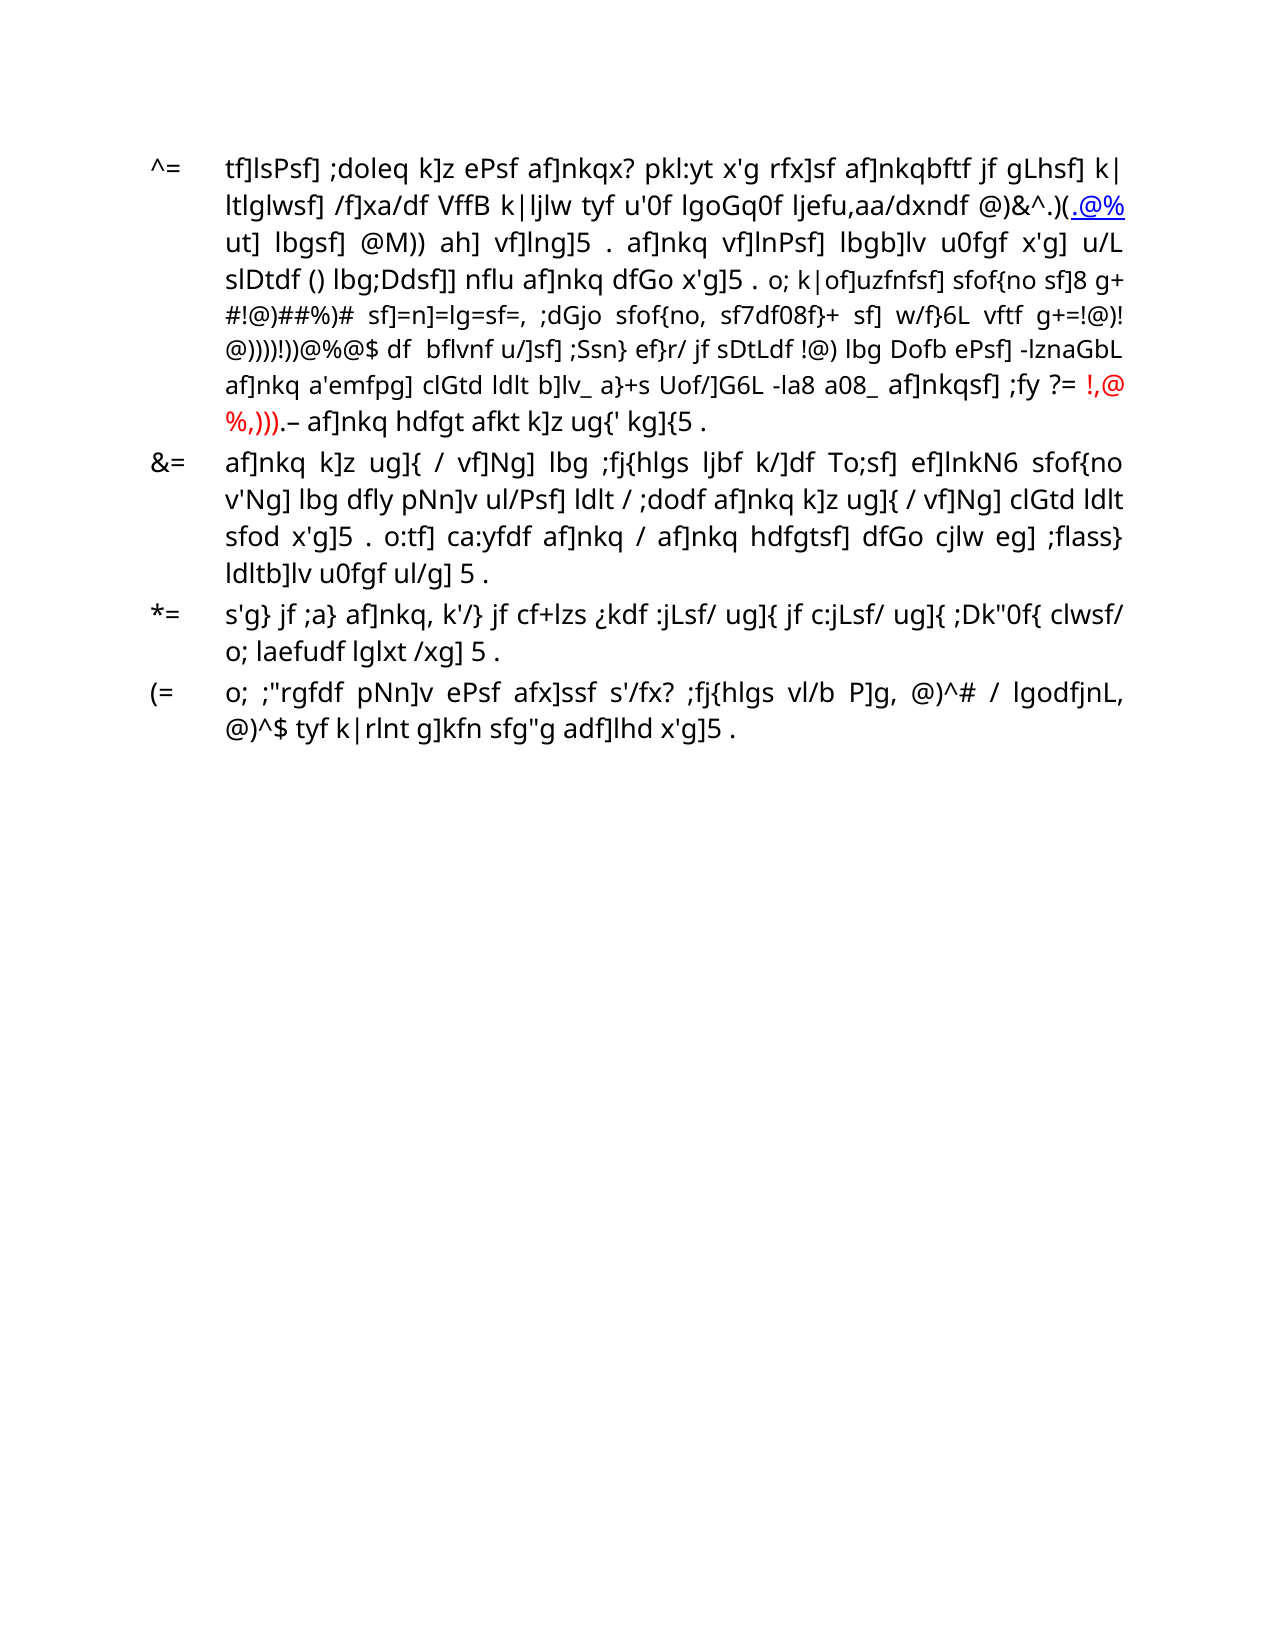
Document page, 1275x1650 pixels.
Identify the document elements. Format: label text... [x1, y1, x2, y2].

text *= s'g} jf ;a} af]nkq, k'/} jf cf+lzs ¿kdf :jLsf/ ug]{ jf c:jLsf/ ug]{ ;Dk"0f{ clwsf/ o; laefudf lglxt /xg] 5 . [150, 595, 1125, 669]
text ^= tf]lsPsf] ;doleq k]z ePsf af]nkqx? pkl:yt x'g rfx]sf af]nkqbftf jf gLhsf] k|ltlglwsf] /f]xa/df VffB k|ljlw tyf u'0f lgoGq0f ljefu,aa/dxndf @)&^.)(.@% ut] lbgsf] @M)) ah] vf]lng]5 . af]nkq vf]lnPsf] lbgb]lv u0fgf x'g] u/L slDtdf () lbg;Ddsf]] nflu af]nkq dfGo x'g]5 . o; k|of]uzfnfsf] sfof{no sf]8 g+ #!@)##%)# sf]=n]=lg=sf=, ;dGjo sfof{no, sf7df08f}+ sf] w/f}6L vftf g+=!@)!@))))!))@%@$ df bflvnf u/]sf] ;Ssn} ef}r/ jf sDtLdf !@) lbg Dofb ePsf] -lznaGbL af]nkq a'emfpg] clGtd ldlt b]lv_ a}+s Uof/]G6L -la8 a08_ af]nkqsf] ;fy ?= !,@%,))).– af]nkq hdfgt afkt k]z ug{' kg]{5 . [150, 150, 1125, 439]
text (= o; ;"rgfdf pNn]v ePsf afx]ssf s'/fx? ;fj{hlgs vl/b P]g, @)^# / lgodfjnL, @)^$ tyf k|rlnt g]kfn sfg"g adf]lhd x'g]5 . [150, 673, 1125, 747]
text &= af]nkq k]z ug]{ / vf]Ng] lbg ;fj{hlgs ljbf k/]df To;sf] ef]lnkN6 sfof{no v'Ng] lbg dfly pNn]v ul/Psf] ldlt / ;dodf af]nkq k]z ug]{ / vf]Ng] clGtd ldlt sfod x'g]5 . o:tf] ca:yfdf af]nkq / af]nkq hdfgtsf] dfGo cjlw eg] ;flass} ldltb]lv u0fgf ul/g] 5 . [150, 443, 1125, 591]
